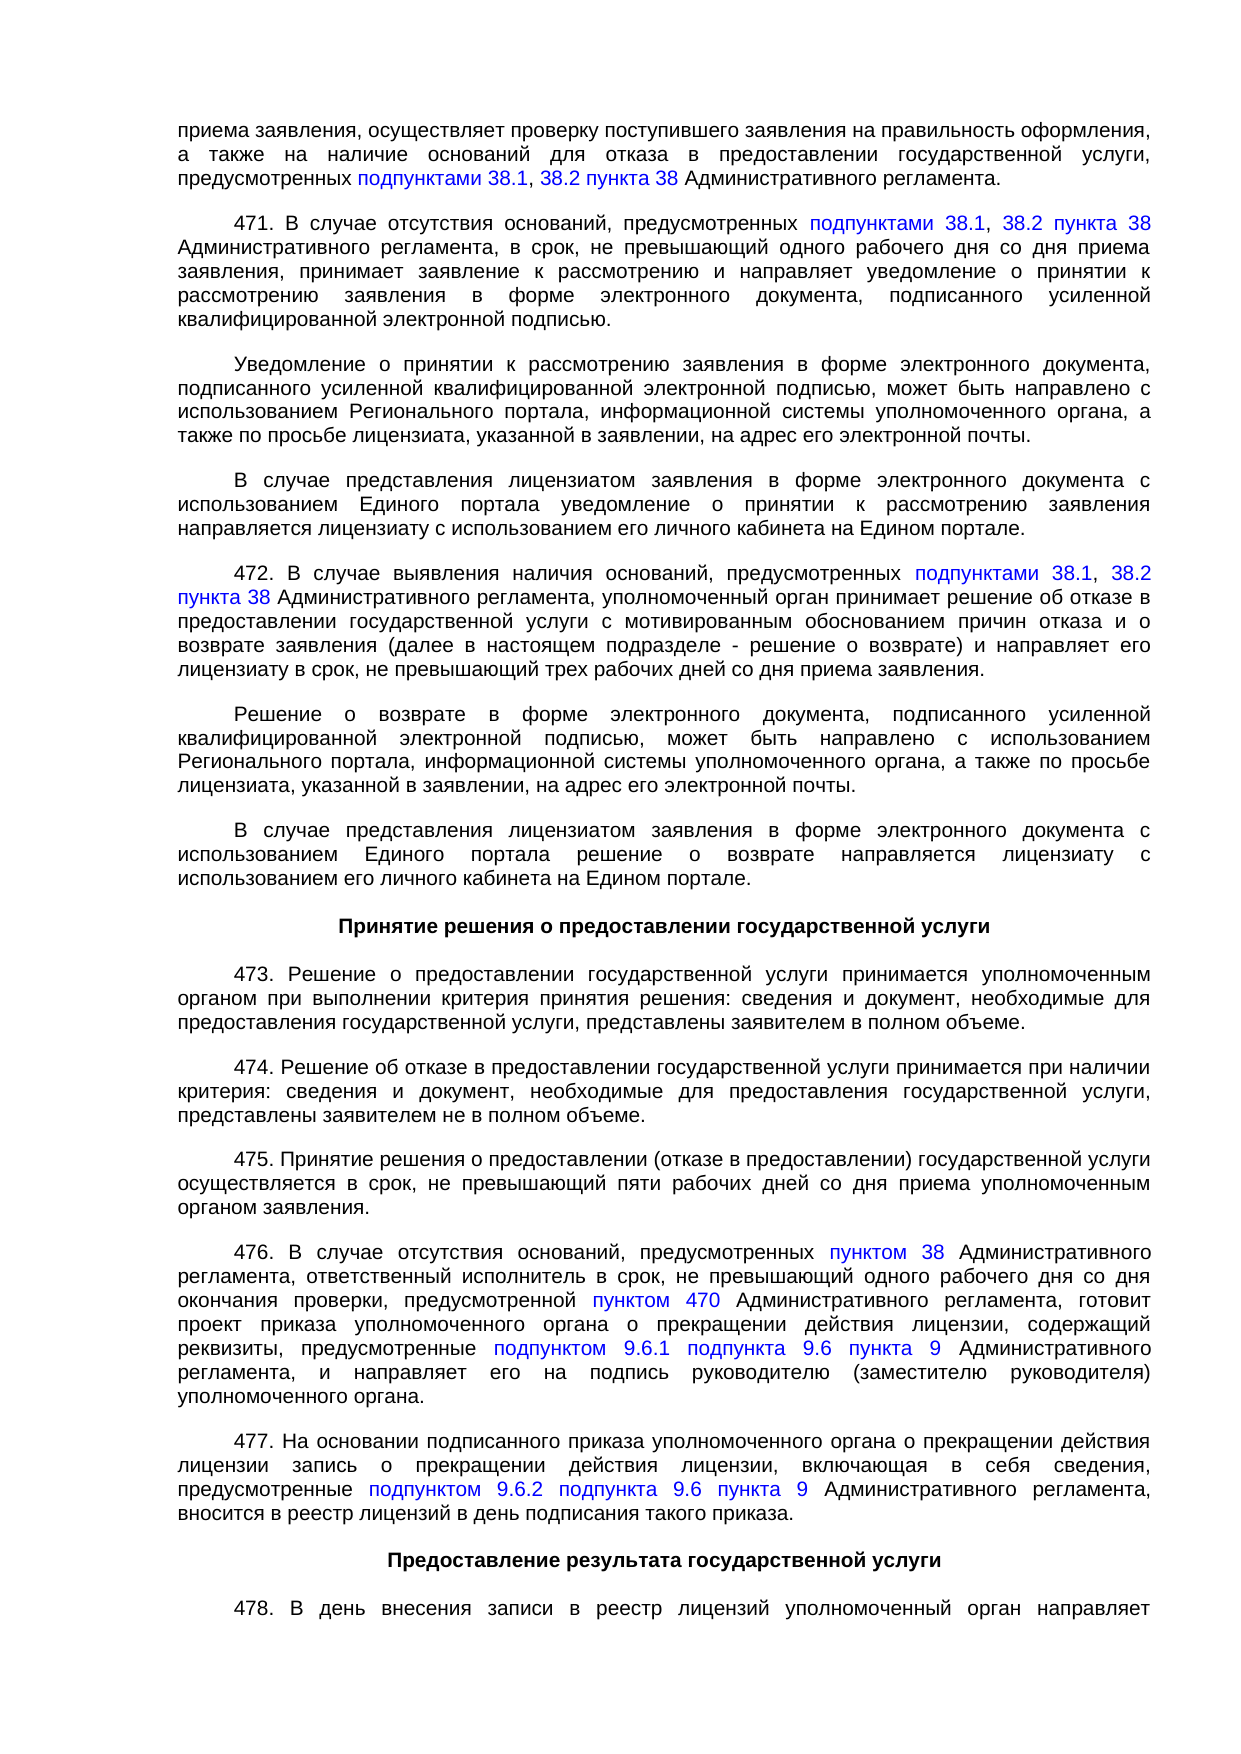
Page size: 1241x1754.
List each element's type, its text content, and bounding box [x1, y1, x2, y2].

title Предоставление результата государственной услуги [177, 1548, 1152, 1572]
text Решение о возврате в форме электронного документа, подписанного усиленной квалифицированной электронной подписью, может быть направлено с использованием Регионального портала, информационной системы уполномоченного органа, а также по просьбе лицензиата, указанной в заявлении, на адрес его электронной почты. [177, 701, 1152, 797]
text 473. Решение о предоставлении государственной услуги принимается уполномоченным органом при выполнении критерия принятия решения: сведения и документ, необходимые для предоставления государственной услуги, представлены заявителем в полном объеме. [177, 962, 1152, 1034]
text В случае представления лицензиатом заявления в форме электронного документа с использованием Единого портала уведомление о принятии к рассмотрению заявления направляется лицензиату с использованием его личного кабинета на Едином портале. [177, 468, 1152, 540]
text 471. В случае отсутствия оснований, предусмотренных подпунктами 38.1, 38.2 пункта 38 Административного регламента, в срок, не превышающий одного рабочего дня со дня приема заявления, принимает заявление к рассмотрению и направляет уведомление о принятии к рассмотрению заявления в форме электронного документа, подписанного усиленной квалифицированной электронной подписью. [177, 211, 1152, 331]
text 474. Решение об отказе в предоставлении государственной услуги принимается при наличии критерия: сведения и документ, необходимые для предоставления государственной услуги, представлены заявителем не в полном объеме. [177, 1054, 1152, 1126]
text 477. На основании подписанного приказа уполномоченного органа о прекращении действия лицензии запись о прекращении действия лицензии, включающая в себя сведения, предусмотренные подпунктом 9.6.2 подпункта 9.6 пункта 9 Административного регламента, вносится в реестр лицензий в день подписания такого приказа. [177, 1428, 1152, 1524]
text В случае представления лицензиатом заявления в форме электронного документа с использованием Единого портала решение о возврате направляется лицензиату с использованием его личного кабинета на Едином портале. [177, 818, 1152, 890]
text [177, 1596, 1152, 1620]
text 476. В случае отсутствия оснований, предусмотренных пунктом 38 Административного регламента, ответственный исполнитель в срок, не превышающий одного рабочего дня со дня окончания проверки, предусмотренной пунктом 470 Административного регламента, готовит проект приказа уполномоченного органа о прекращении действия лицензии, содержащий реквизиты, предусмотренные подпунктом 9.6.1 подпункта 9.6 пункта 9 Административного регламента, и направляет его на подпись руководителю (заместителю руководителя) уполномоченного органа. [177, 1240, 1152, 1408]
text 472. В случае выявления наличия оснований, предусмотренных подпунктами 38.1, 38.2 пункта 38 Административного регламента, уполномоченный орган принимает решение об отказе в предоставлении государственной услуги с мотивированным обоснованием причин отказа и о возврате заявления (далее в настоящем подразделе - решение о возврате) и направляет его лицензиату в срок, не превышающий трех рабочих дней со дня приема заявления. [177, 561, 1152, 681]
text 475. Принятие решения о предоставлении (отказе в предоставлении) государственной услуги осуществляется в срок, не превышающий пяти рабочих дней со дня приема уполномоченным органом заявления. [177, 1147, 1152, 1219]
text Уведомление о принятии к рассмотрению заявления в форме электронного документа, подписанного усиленной квалифицированной электронной подписью, может быть направлено с использованием Регионального портала, информационной системы уполномоченного органа, а также по просьбе лицензиата, указанной в заявлении, на адрес его электронной почты. [177, 351, 1152, 447]
title Принятие решения о предоставлении государственной услуги [177, 914, 1152, 938]
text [177, 118, 1152, 190]
